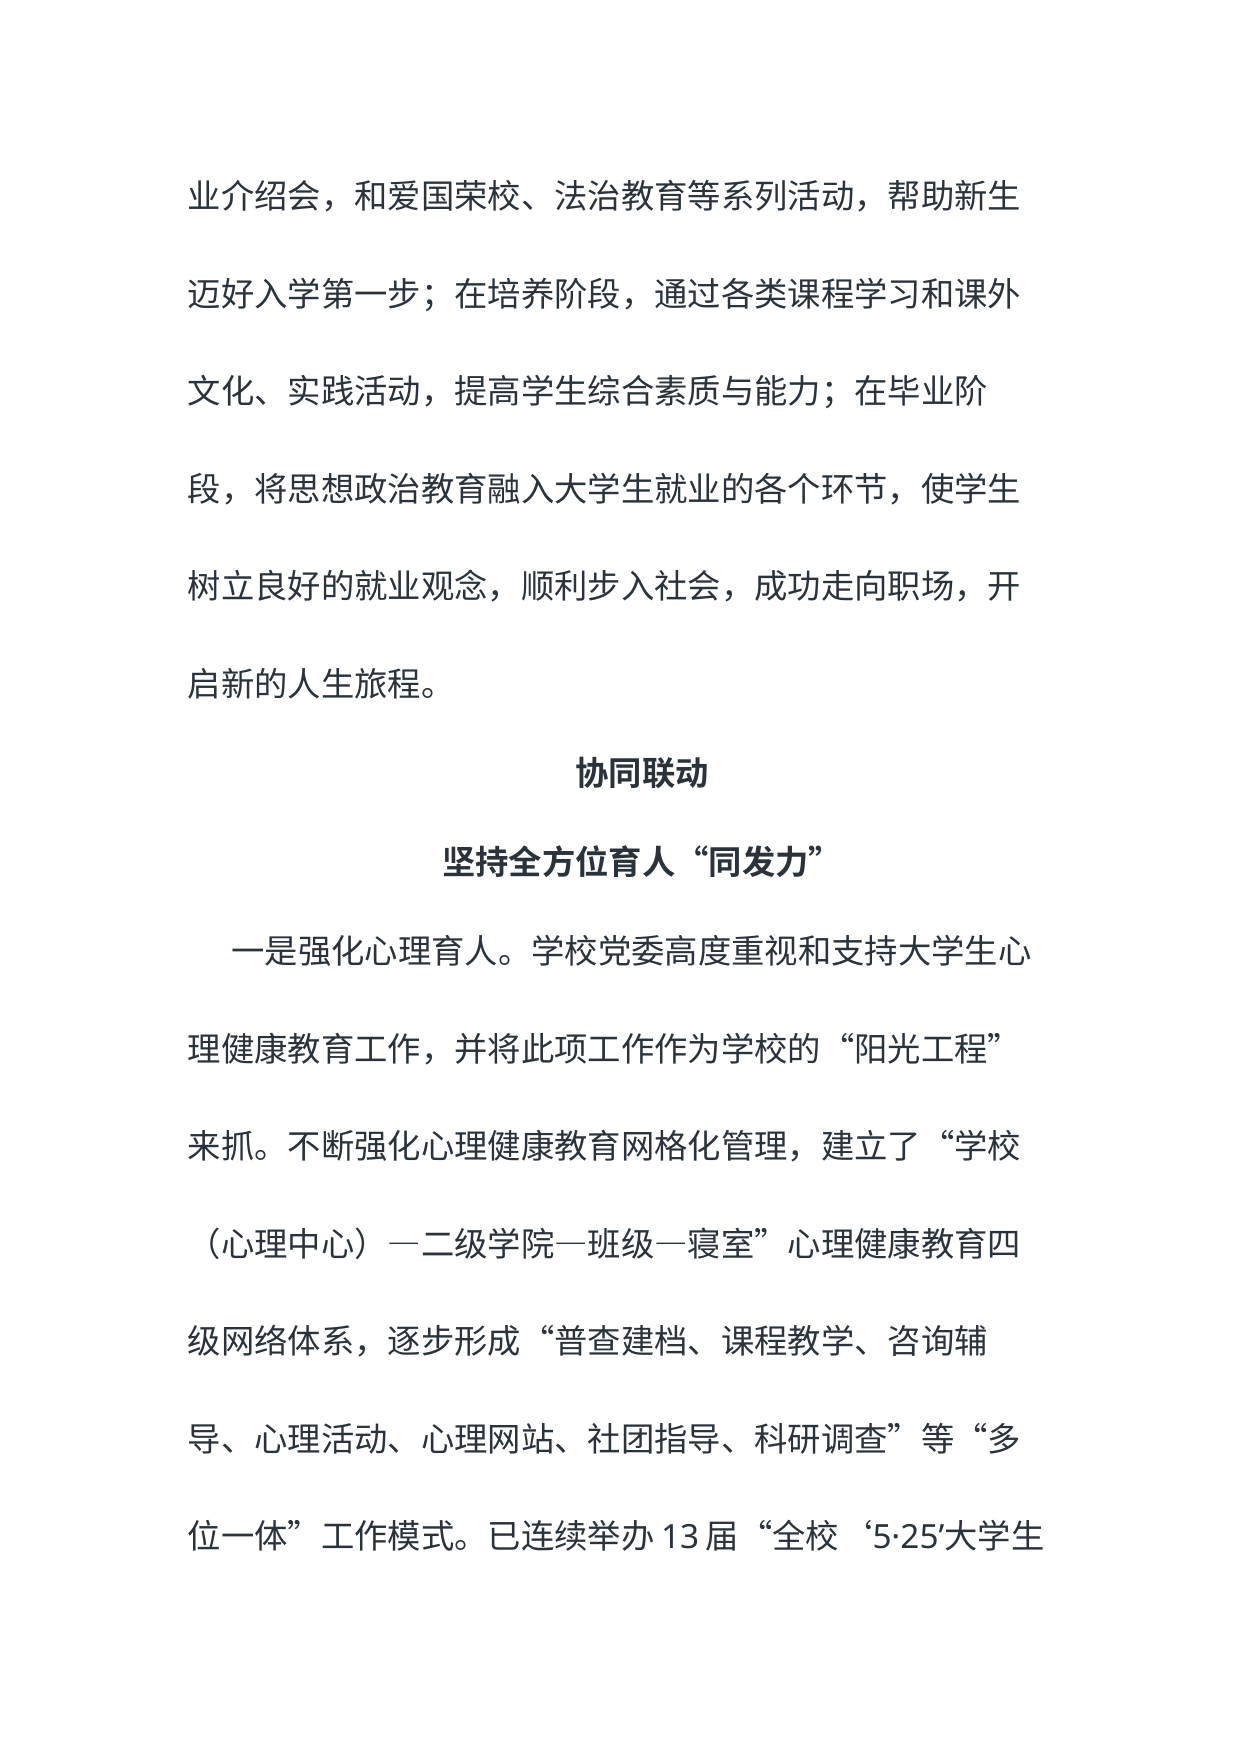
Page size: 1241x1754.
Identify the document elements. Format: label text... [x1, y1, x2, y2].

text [187, 162, 1053, 714]
text 协同联动 [187, 738, 1053, 803]
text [187, 917, 1053, 1567]
text 坚持全方位育人“同发力” [187, 828, 1053, 893]
